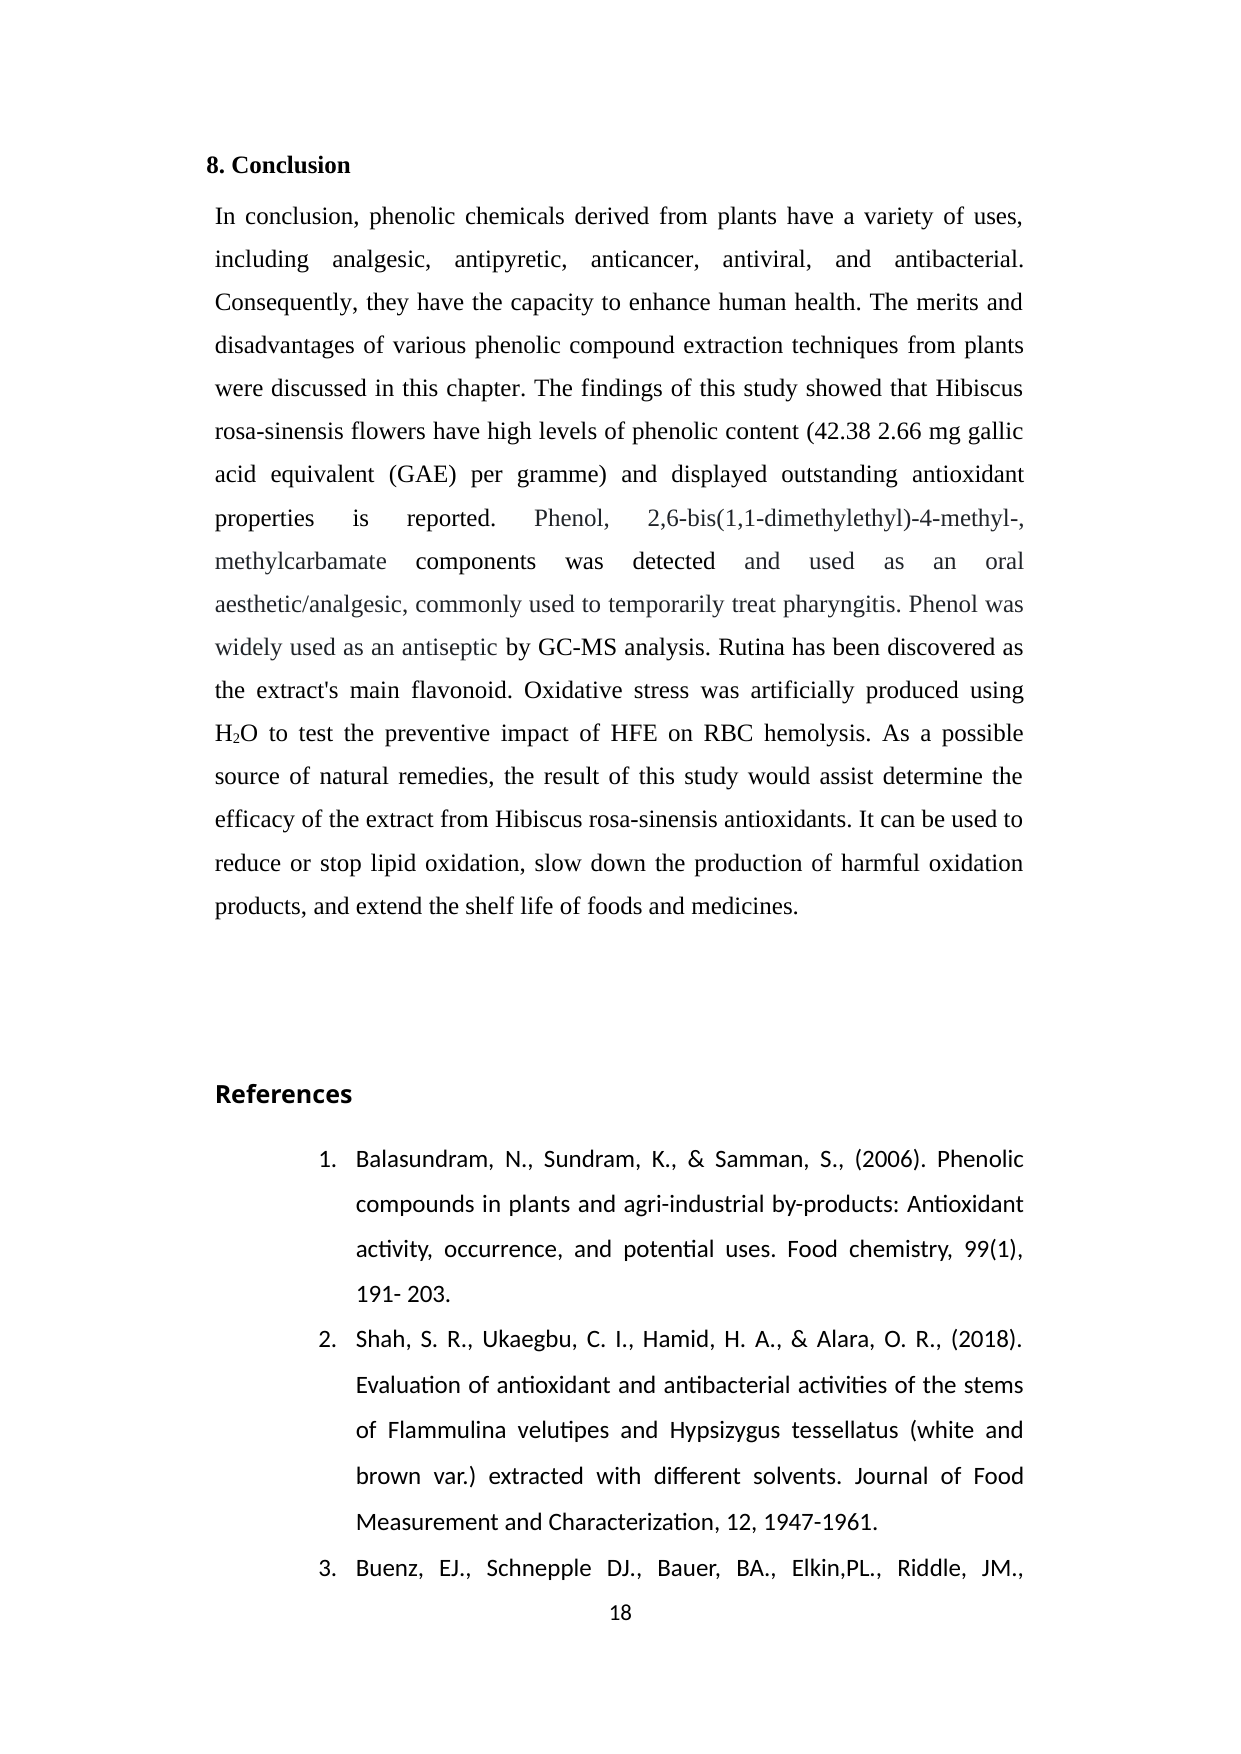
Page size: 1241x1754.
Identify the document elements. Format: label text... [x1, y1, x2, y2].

list Shah, S. R., Ukaegbu, C. I., Hamid, H. A., & Alara, O. R., (2018). Evaluation of antioxidant and antibacterial activities of the stems of Flammulina velutipes and Hypsizygus tessellatus (white and brown var.) extracted with different solvents. Journal of Food Measurement and Characterization, 12, 1947-1961. [318, 1323, 1024, 1536]
subtitle References [214, 1077, 1128, 1111]
list Balasundram, N., Sundram, K., & Samman, S., (2006). Phenolic compounds in plants and agri-industrial by-products: Antioxidant activity, occurrence, and potential uses. Food chemistry, 99(1), 191- 203. [318, 1144, 1024, 1308]
text In conclusion, phenolic chemicals derived from plants have a variety of uses, including analgesic, antipyretic, anticancer, antiviral, and antibacterial. Consequently, they have the capacity to enhance human health. The merits and disadvantages of various phenolic compound extraction techniques from plants were discussed in this chapter. The findings of this study showed that Hibiscus rosa-sinensis flowers have high levels of phenolic content (42.38 2.66 mg gallic acid equivalent (GAE) per gramme) and displayed outstanding antioxidant properties is reported. Phenol, 2,6-bis(1,1-dimethylethyl)-4-methyl-, methylcarbamate components was detected and used as an oral aesthetic/analgesic, commonly used to temporarily treat pharyngitis. Phenol was widely used as an antiseptic by GC-MS analysis. Rutina has been discovered as the extract's main flavonoid. Oxidative stress was artificially produced using H2O to test the preventive impact of HFE on RBC hemolysis. As a possible source of natural remedies, the result of this study would assist determine the efficacy of the extract from Hibiscus rosa-sinensis antioxidants. It can be used to reduce or stop lipid oxidation, slow down the production of harmful oxidation products, and extend the shelf life of foods and medicines. [214, 201, 1024, 919]
subtitle 8. Conclusion [112, 150, 1128, 179]
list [318, 1552, 1024, 1582]
